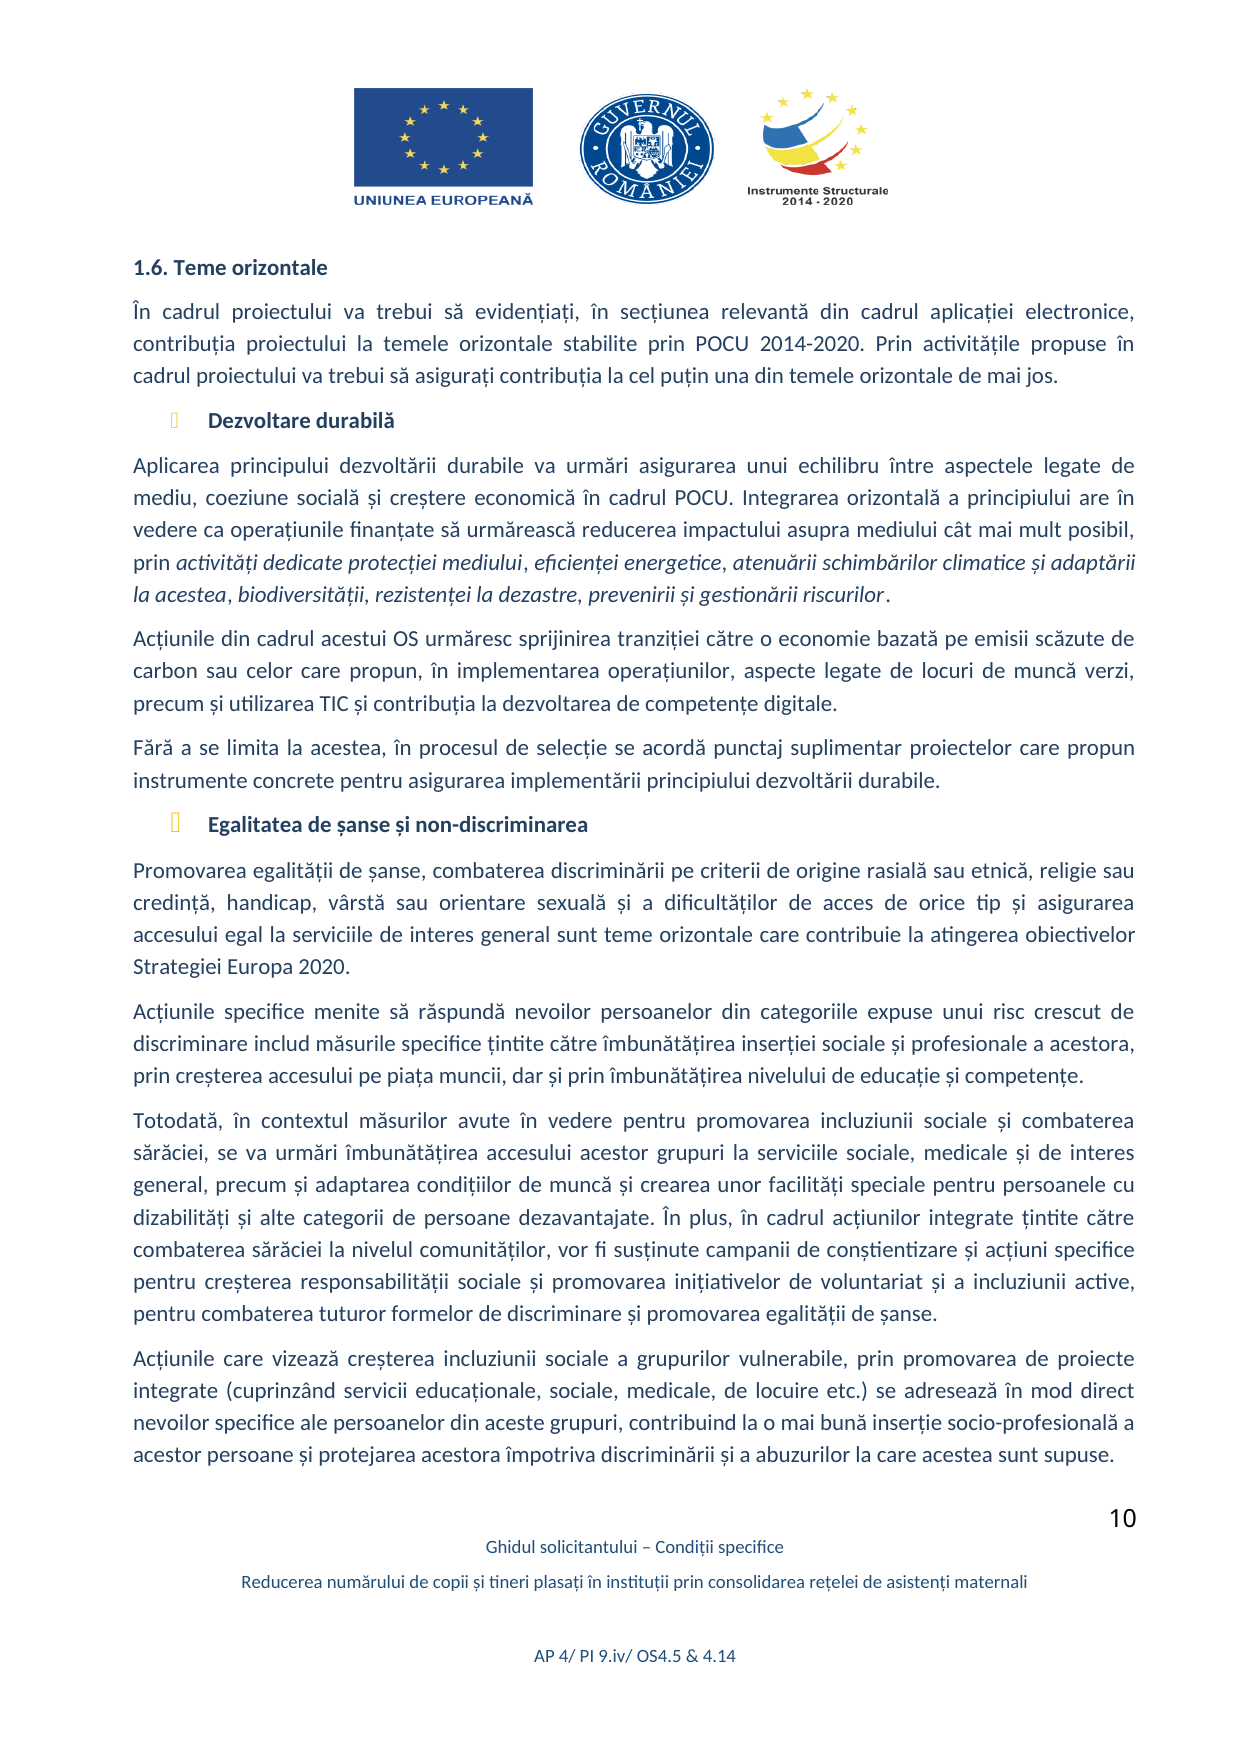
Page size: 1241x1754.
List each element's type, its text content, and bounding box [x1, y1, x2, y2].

text În cadrul proiectului va trebui să evidențiați, în secțiunea relevantă din cadrul aplicației electronice, contribuția proiectului la temele orizontale stabilite prin POCU 2014-2020. Prin activitățile propuse în cadrul proiectului va trebui să asigurați contribuția la cel puțin una din temele orizontale de mai jos. [133, 297, 1137, 390]
text Totodată, în contextul măsurilor avute în vedere pentru promovarea incluziunii sociale și combaterea sărăciei, se va urmări îmbunătățirea accesului acestor grupuri la serviciile sociale, medicale și de interes general, precum și adaptarea condițiilor de muncă și crearea unor facilități speciale pentru persoanele cu dizabilități și alte categorii de persoane dezavantajate. În plus, în cadrul acțiunilor integrate țintite către combaterea sărăciei la nivelul comunităților, vor fi susținute campanii de conștientizare și acțiuni specifice pentru creșterea responsabilității sociale și promovarea inițiativelor de voluntariat și a incluziunii active, pentru combaterea tuturor formelor de discriminare și promovarea egalității de șanse. [133, 1106, 1137, 1327]
picture [354, 88, 533, 205]
picture [578, 92, 715, 205]
text Fără a se limita la acestea, în procesul de selecție se acordă punctaj suplimentar proiectelor care propun instrumente concrete pentru asigurarea implementării principiului dezvoltării durabile. [133, 733, 1137, 794]
picture [748, 88, 888, 205]
text Acțiunile specifice menite să răspundă nevoilor persoanelor din categoriile expuse unui risc crescut de discriminare includ măsurile specifice țintite către îmbunătățirea inserției sociale și profesionale a acestora, prin creșterea accesului pe piața muncii, dar și prin îmbunătățirea nivelului de educație și competențe. [133, 997, 1137, 1089]
text Promovarea egalității de șanse, combaterea discriminării pe criterii de origine rasială sau etnică, religie sau credință, handicap, vârstă sau orientare sexuală și a dificultăților de acces de orice tip și asigurarea accesului egal la serviciile de interes general sunt teme orizontale care contribuie la atingerea obiectivelor Strategiei Europa 2020. [133, 856, 1137, 980]
text Aplicarea principului dezvoltării durabile va urmări asigurarea unui echilibru între aspectele legate de mediu, coeziune socială și creștere economică în cadrul POCU. Integrarea orizontală a principiului are în vedere ca operațiunile finanțate să urmărească reducerea impactului asupra mediului cât mai mult posibil, prin activități dedicate protecției mediului, eficienței energetice, atenuării schimbărilor climatice și adaptării la acestea, biodiversității, rezistenței la dezastre, prevenirii și gestionării riscurilor. [133, 451, 1137, 608]
list Egalitatea de șanse și non-discriminarea [170, 810, 1137, 839]
text Acțiunile din cadrul acestui OS urmăresc sprijinirea tranziției către o economie bazată pe emisii scăzute de carbon sau celor care propun, în implementarea operațiunilor, aspecte legate de locuri de muncă verzi, precum și utilizarea TIC și contribuția la dezvoltarea de competențe digitale. [133, 624, 1137, 717]
subtitle 1.6. Teme orizontale [133, 253, 1137, 281]
list Dezvoltare durabilă [170, 406, 1137, 434]
text Acțiunile care vizează creșterea incluziunii sociale a grupurilor vulnerabile, prin promovarea de proiecte integrate (cuprinzând servicii educaționale, sociale, medicale, de locuire etc.) se adresează în mod direct nevoilor specifice ale persoanelor din aceste grupuri, contribuind la o mai bună inserție socio-profesională a acestor persoane și protejarea acestora împotriva discriminării și a abuzurilor la care acestea sunt supuse. [133, 1344, 1137, 1468]
